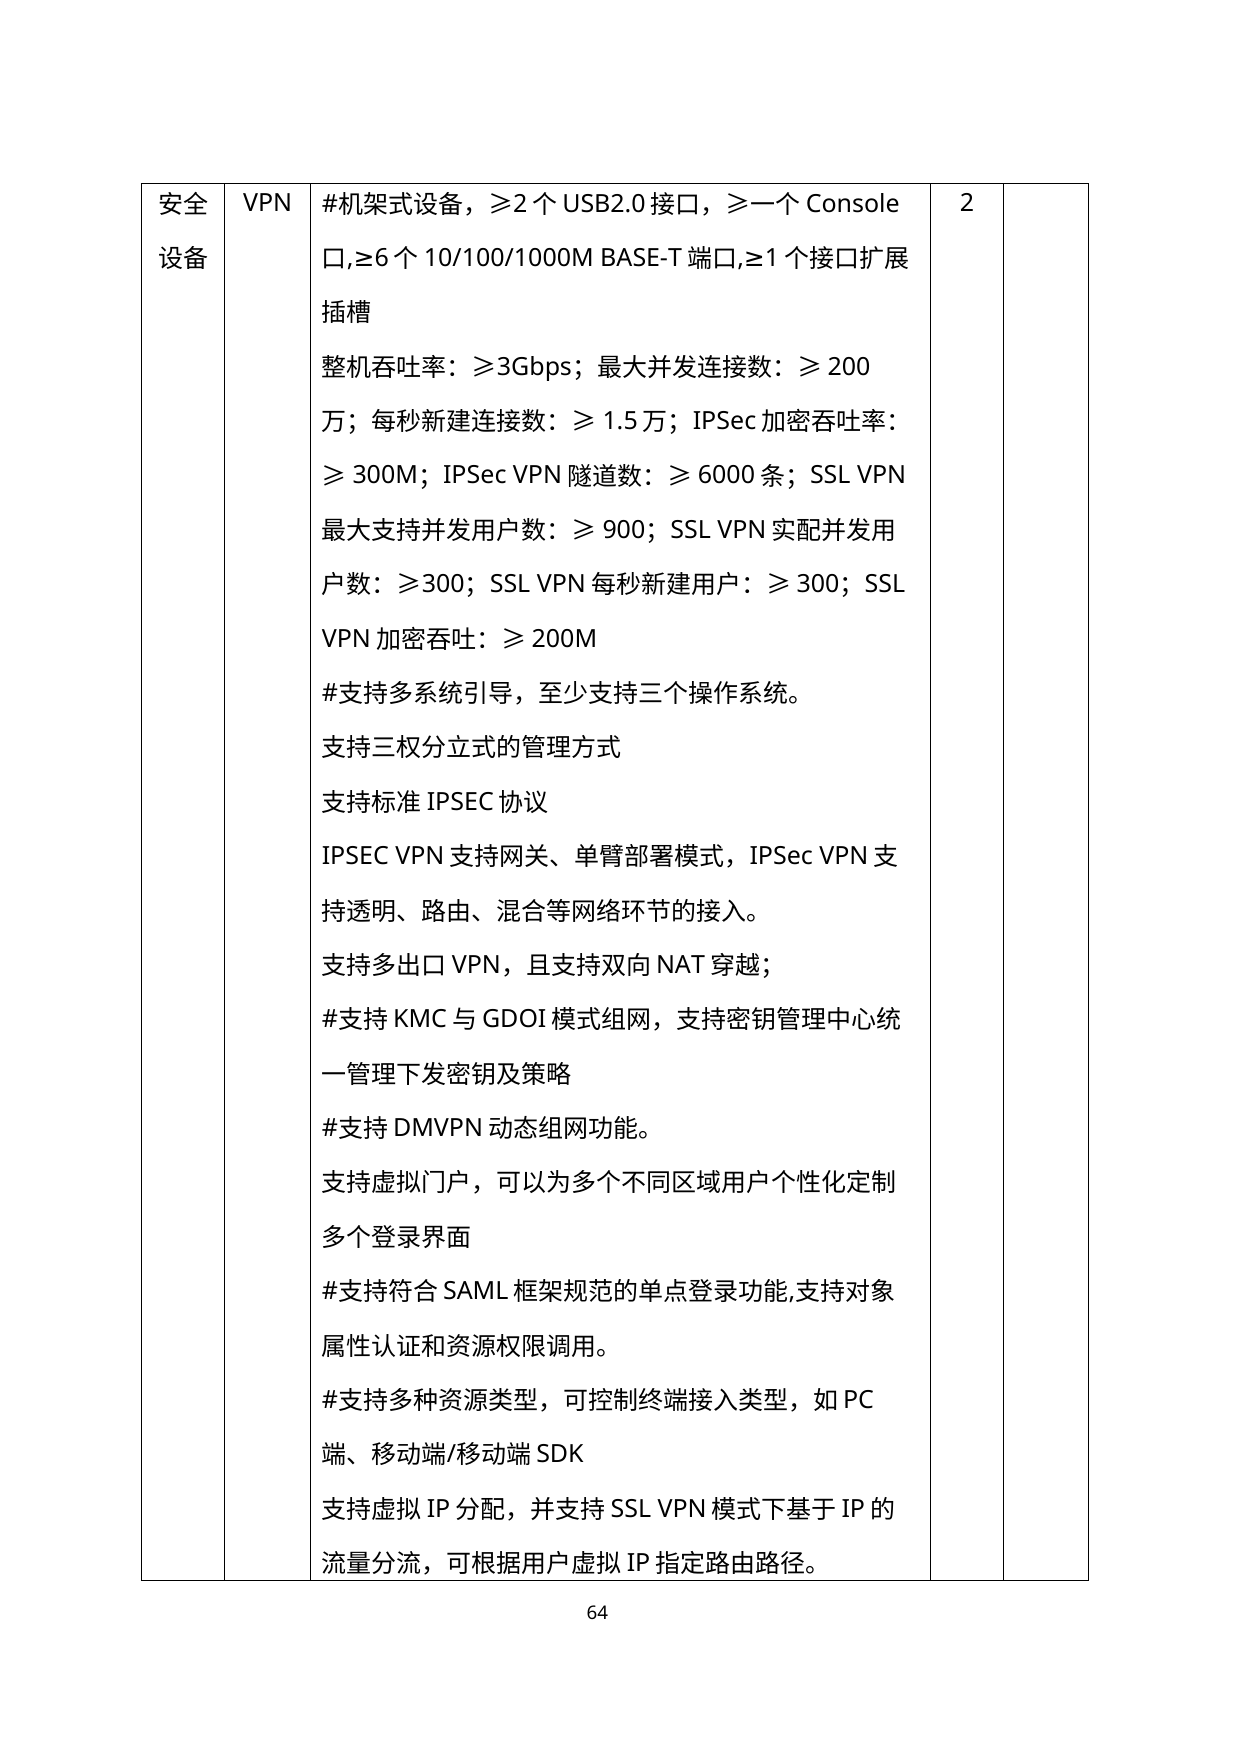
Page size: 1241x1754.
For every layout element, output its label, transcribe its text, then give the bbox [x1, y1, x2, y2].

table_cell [311, 184, 930, 1580]
table_cell 2 [931, 184, 1003, 1580]
table_cell [1004, 184, 1088, 1580]
table_cell 安全设备 [142, 184, 224, 1580]
table_cell VPN [225, 184, 310, 1580]
